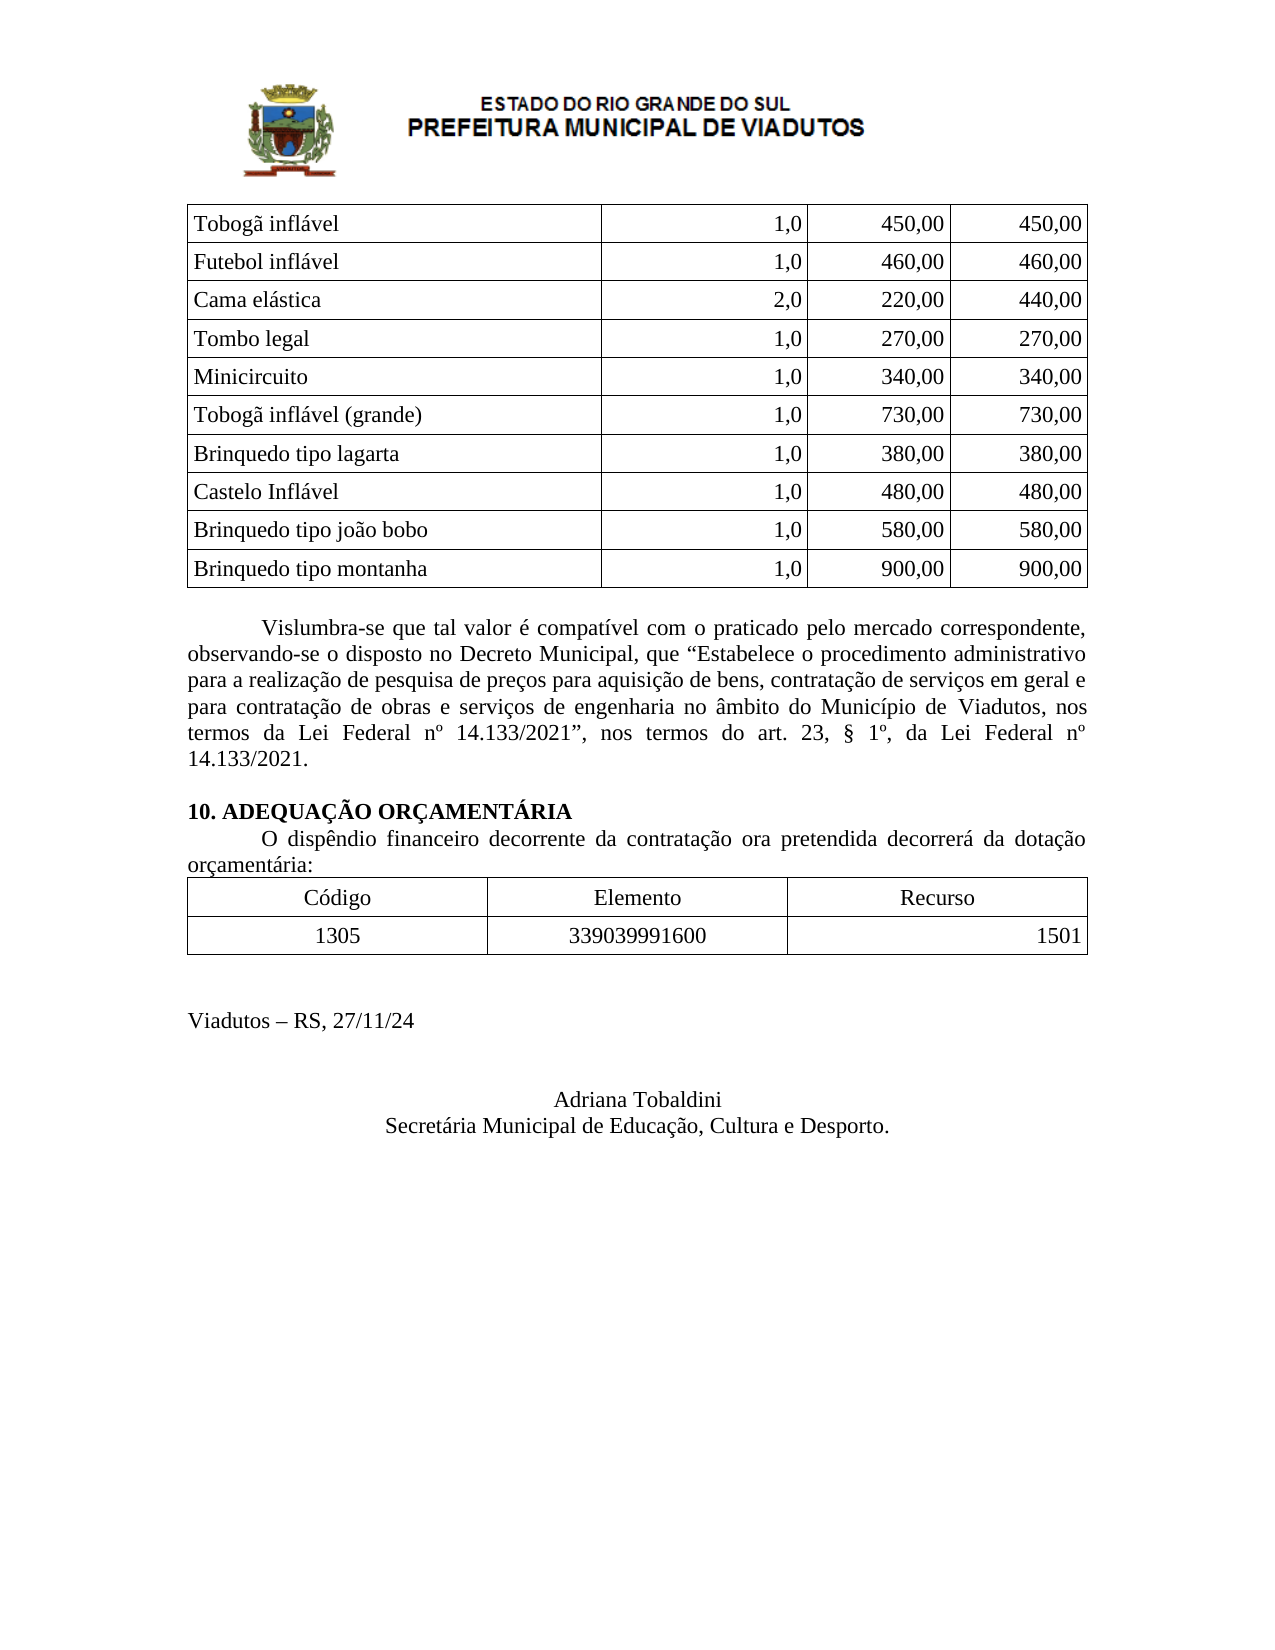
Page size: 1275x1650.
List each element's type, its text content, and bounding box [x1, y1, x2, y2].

text Adriana Tobaldini [187, 1086, 1087, 1113]
table_cell 900,00 [808, 550, 950, 587]
table_cell Tombo legal [188, 320, 601, 357]
table_cell 1305 [188, 917, 487, 954]
table_cell 1,0 [602, 243, 807, 280]
table_cell 450,00 [808, 205, 950, 242]
table_cell 900,00 [951, 550, 1087, 587]
table_cell 450,00 [951, 205, 1087, 242]
table_cell 1,0 [602, 205, 807, 242]
table_header Código [188, 878, 487, 916]
text Secretária Municipal de Educação, Cultura e Desporto. [187, 1113, 1087, 1139]
table_cell 380,00 [951, 435, 1087, 472]
table_cell Cama elástica [188, 281, 601, 318]
table_cell 1,0 [602, 473, 807, 510]
table_cell Brinquedo tipo joão bobo [188, 511, 601, 548]
table_cell 480,00 [951, 473, 1087, 510]
table_cell 1501 [788, 917, 1087, 954]
table_cell 2,0 [602, 281, 807, 318]
table_cell 339039991600 [488, 917, 787, 954]
text O dispêndio financeiro decorrente da contratação ora pretendida decorrerá da dotação orçamentária: [187, 824, 1087, 877]
table_cell Tobogã inflável [188, 205, 601, 242]
table_cell Castelo Inflável [188, 473, 601, 510]
table_cell Brinquedo tipo lagarta [188, 435, 601, 472]
table_cell 270,00 [808, 320, 950, 357]
table_cell 1,0 [602, 550, 807, 587]
table_cell 580,00 [951, 511, 1087, 548]
table_header Elemento [488, 878, 787, 916]
text 10. ADEQUAÇÃO ORÇAMENTÁRIA [187, 798, 1087, 824]
table_cell 380,00 [808, 435, 950, 472]
table_cell 1,0 [602, 320, 807, 357]
table_cell Tobogã inflável (grande) [188, 396, 601, 433]
table_header Recurso [788, 878, 1087, 916]
table_cell 1,0 [602, 435, 807, 472]
table_cell 340,00 [808, 358, 950, 395]
table_cell Futebol inflável [188, 243, 601, 280]
table_cell 340,00 [951, 358, 1087, 395]
table_cell 270,00 [951, 320, 1087, 357]
table_cell 1,0 [602, 358, 807, 395]
table_cell 220,00 [808, 281, 950, 318]
text Vislumbra-se que tal valor é compatível com o praticado pelo mercado correspondente, observando-se o disposto no Decreto Municipal, que “Estabelece o procedimento administrativo para a realização de pesquisa de preços para aquisição de bens, contratação de serviços em geral e para contratação de obras e serviços de engenharia no âmbito do Município de Viadutos, nos termos da Lei Federal nº 14.133/2021”, nos termos do art. 23, § 1º, da Lei Federal nº 14.133/2021. [187, 614, 1087, 772]
table_cell 460,00 [808, 243, 950, 280]
table_cell Minicircuito [188, 358, 601, 395]
text Viadutos – RS, 27/11/24 [187, 1007, 1087, 1033]
table_cell 480,00 [808, 473, 950, 510]
table_cell 460,00 [951, 243, 1087, 280]
table_cell 1,0 [602, 396, 807, 433]
table_cell Brinquedo tipo montanha [188, 550, 601, 587]
table_cell 440,00 [951, 281, 1087, 318]
table_cell 730,00 [808, 396, 950, 433]
picture [187, 78, 1088, 192]
table_cell 1,0 [602, 511, 807, 548]
table_cell 730,00 [951, 396, 1087, 433]
table_cell 580,00 [808, 511, 950, 548]
